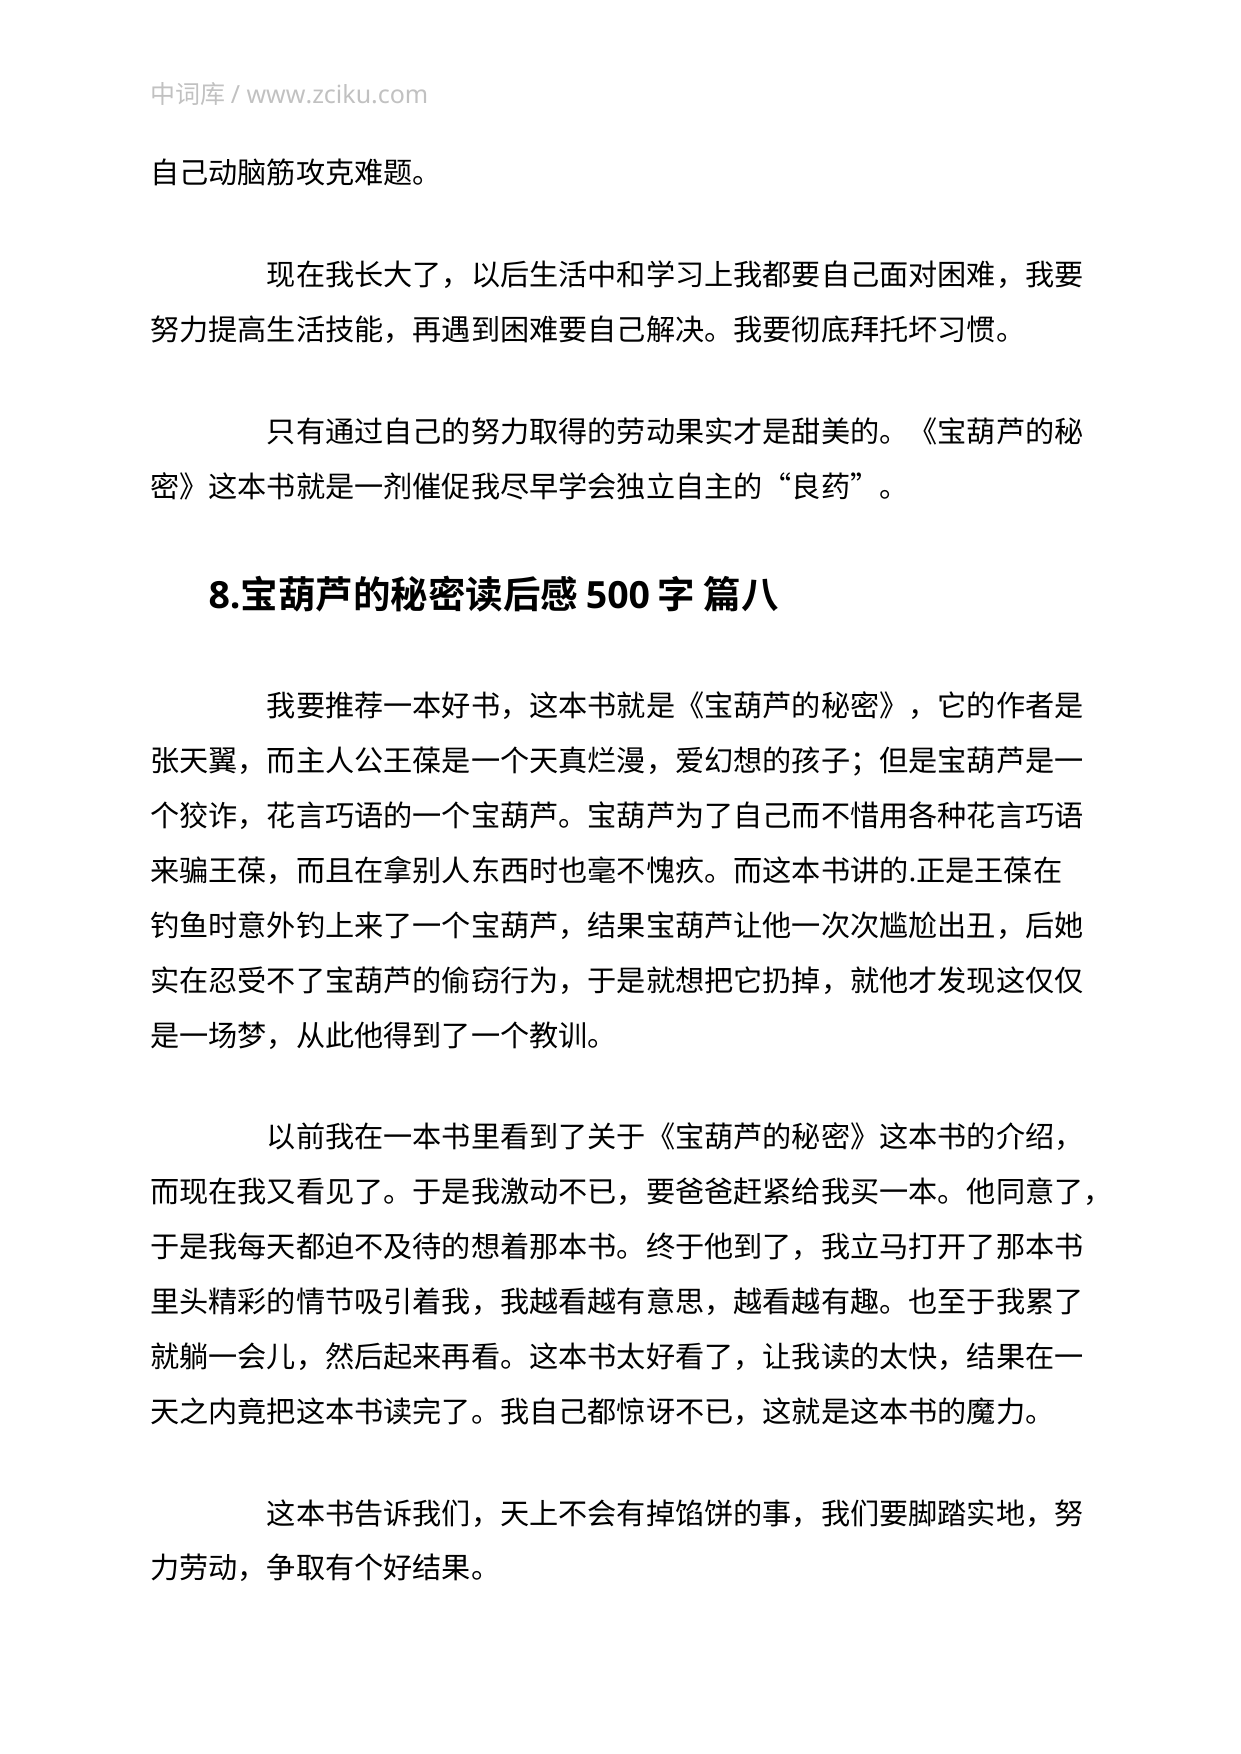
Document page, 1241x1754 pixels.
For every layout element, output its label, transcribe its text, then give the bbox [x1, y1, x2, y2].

text 只有通过自己的努力取得的劳动果实才是甜美的。《宝葫芦的秘密》这本书就是一剂催促我尽早学会独立自主的“良药”。 [150, 408, 1090, 506]
text 以前我在一本书里看到了关于《宝葫芦的秘密》这本书的介绍，而现在我又看见了。于是我激动不已，要爸爸赶紧给我买一本。他同意了，于是我每天都迫不及待的想着那本书。终于他到了，我立马打开了那本书里头精彩的情节吸引着我，我越看越有意思，越看越有趣。也至于我累了就躺一会儿，然后起来再看。这本书太好看了，让我读的太快，结果在一天之内竟把这本书读完了。我自己都惊讶不已，这就是这本书的魔力。 [150, 1114, 1090, 1431]
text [150, 150, 1090, 192]
text 我要推荐一本好书，这本书就是《宝葫芦的秘密》，它的作者是张天翼，而主人公王葆是一个天真烂漫，爱幻想的孩子；但是宝葫芦是一个狡诈，花言巧语的一个宝葫芦。宝葫芦为了自己而不惜用各种花言巧语来骗王葆，而且在拿别人东西时也毫不愧疚。而这本书讲的.正是王葆在钓鱼时意外钓上来了一个宝葫芦，结果宝葫芦让他一次次尴尬出丑，后她实在忍受不了宝葫芦的偷窃行为，于是就想把它扔掉，就他才发现这仅仅是一场梦，从此他得到了一个教训。 [150, 683, 1090, 1054]
text 这本书告诉我们，天上不会有掉馅饼的事，我们要脚踏实地，努力劳动，争取有个好结果。 [150, 1490, 1090, 1587]
text 现在我长大了，以后生活中和学习上我都要自己面对困难，我要努力提高生活技能，再遇到困难要自己解决。我要彻底拜托坏习惯。 [150, 252, 1090, 349]
text 8.宝葫芦的秘密读后感500字 篇八 [150, 565, 1090, 619]
